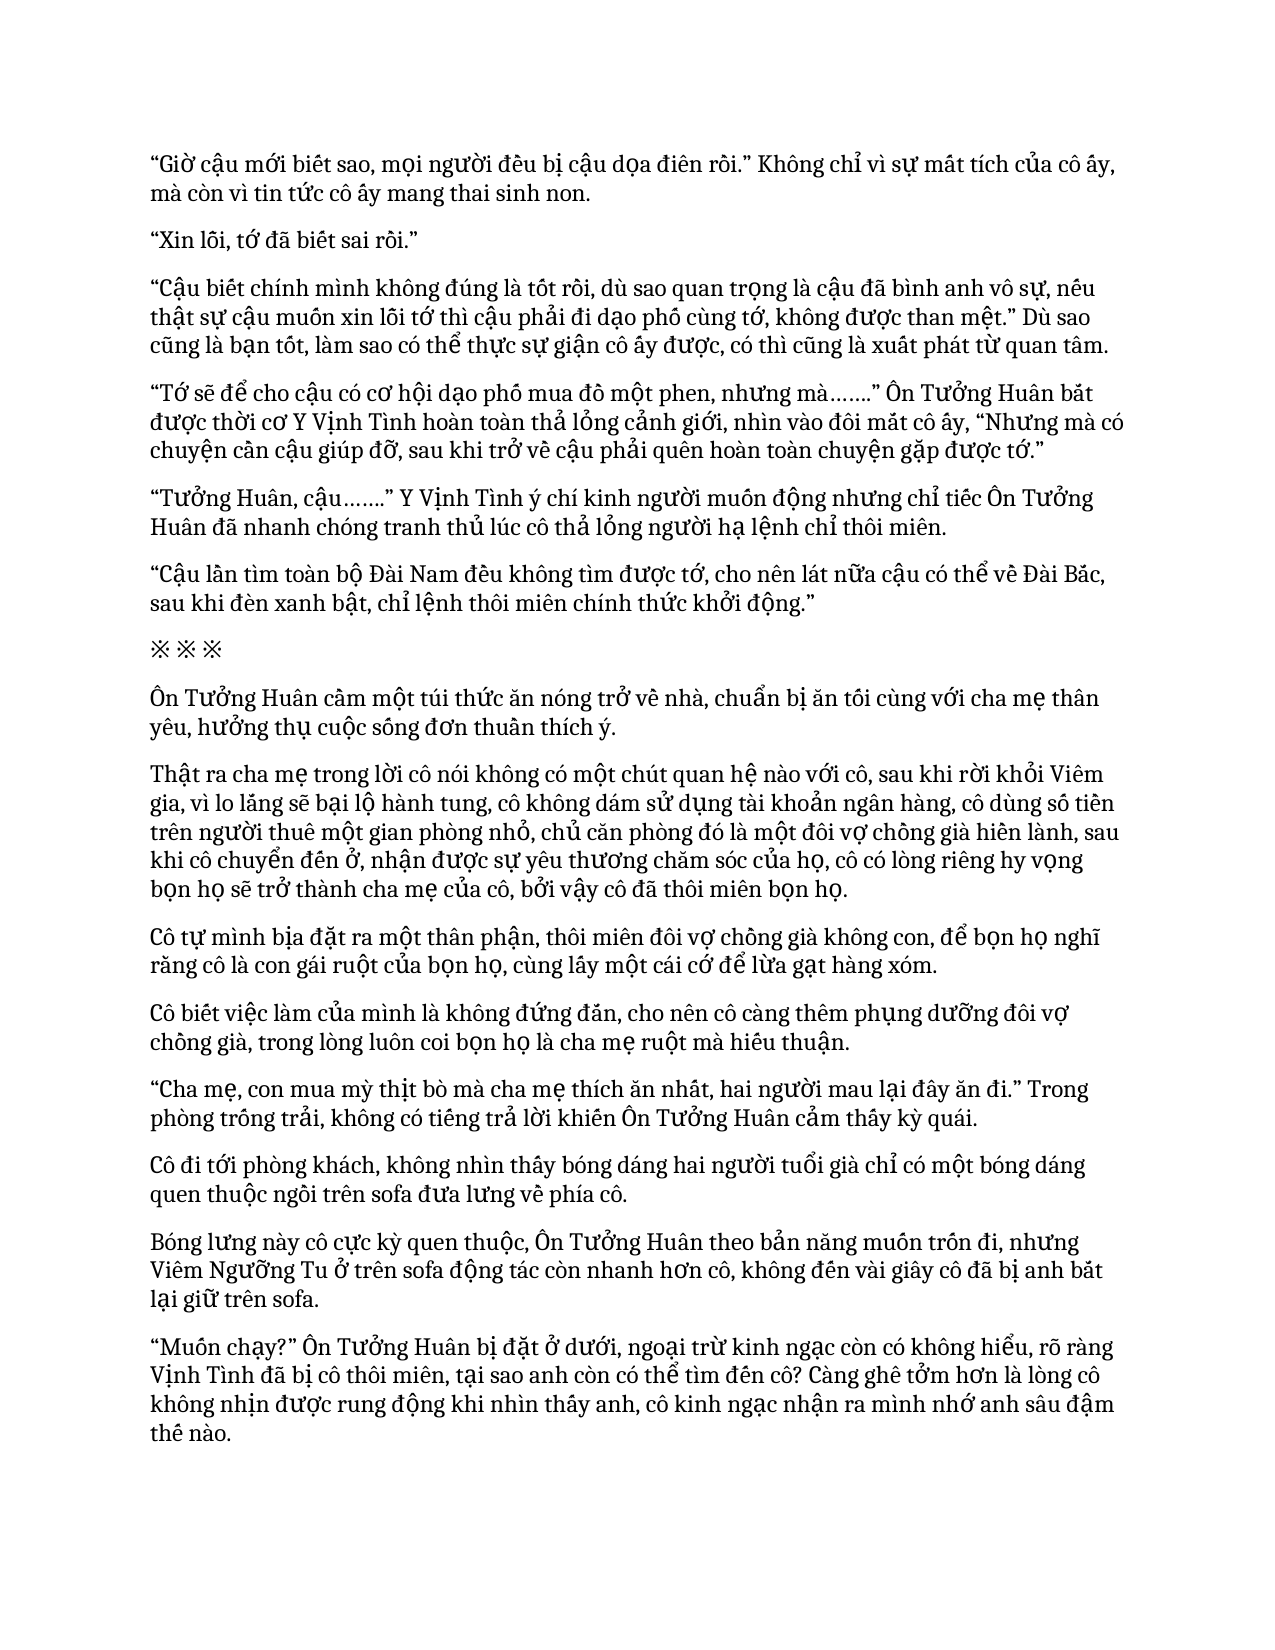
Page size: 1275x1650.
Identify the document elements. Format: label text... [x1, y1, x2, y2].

text Cô biết việc làm của mình là không đứng đắn, cho nên cô càng thêm phụng dưỡng đôi vợ chồng già, trong lòng luôn coi bọn họ là cha mẹ ruột mà hiếu thuận. [150, 999, 1125, 1056]
text “Muốn chạy?” Ôn Tưởng Huân bị đặt ở dưới, ngoại trừ kinh ngạc còn có không hiểu, rõ ràng Vịnh Tình đã bị cô thôi miên, tại sao anh còn có thể tìm đến cô? Càng ghê tởm hơn là lòng cô không nhịn được rung động khi nhìn thấy anh, cô kinh ngạc nhận ra mình nhớ anh sâu đậm thế nào. [150, 1332, 1125, 1447]
text Thật ra cha mẹ trong lời cô nói không có một chút quan hệ nào với cô, sau khi rời khỏi Viêm gia, vì lo lắng sẽ bại lộ hành tung, cô không dám sử dụng tài khoản ngân hàng, cô dùng số tiền trên người thuê một gian phòng nhỏ, chủ căn phòng đó là một đôi vợ chồng già hiền lành, sau khi cô chuyển đến ở, nhận được sự yêu thương chăm sóc của họ, cô có lòng riêng hy vọng bọn họ sẽ trở thành cha mẹ của cô, bởi vậy cô đã thôi miên bọn họ. [150, 760, 1125, 904]
text “Cha mẹ, con mua mỳ thịt bò mà cha mẹ thích ăn nhất, hai người mau lại đây ăn đi.” Trong phòng trống trải, không có tiếng trả lời khiến Ôn Tưởng Huân cảm thấy kỳ quái. [150, 1075, 1125, 1132]
text Bóng lưng này cô cực kỳ quen thuộc, Ôn Tưởng Huân theo bản năng muốn trốn đi, nhưng Viêm Ngưỡng Tu ở trên sofa động tác còn nhanh hơn cô, không đến vài giây cô đã bị anh bắt lại giữ trên sofa. [150, 1227, 1125, 1314]
text Ôn Tưởng Huân cầm một túi thức ăn nóng trở về nhà, chuẩn bị ăn tối cùng với cha mẹ thân yêu, hưởng thụ cuộc sống đơn thuần thích ý. [150, 684, 1125, 741]
text “Xin lỗi, tớ đã biết sai rồi.” [150, 226, 1125, 255]
text ※ ※ ※ [150, 636, 1125, 665]
text “Giờ cậu mới biết sao, mọi người đều bị cậu dọa điên rồi.” Không chỉ vì sự mất tích của cô ấy, mà còn vì tin tức cô ấy mang thai sinh non. [150, 150, 1125, 207]
text “Tớ sẽ để cho cậu có cơ hội dạo phố mua đồ một phen, nhưng mà…….” Ôn Tưởng Huân bắt được thời cơ Y Vịnh Tình hoàn toàn thả lỏng cảnh giới, nhìn vào đôi mắt cô ấy, “Nhưng mà có chuyện cần cậu giúp đỡ, sau khi trở về cậu phải quên hoàn toàn chuyện gặp được tớ.” [150, 379, 1125, 465]
text “Cậu lần tìm toàn bộ Đài Nam đều không tìm được tớ, cho nên lát nữa cậu có thể về Đài Bắc, sau khi đèn xanh bật, chỉ lệnh thôi miên chính thức khởi động.” [150, 560, 1125, 617]
text “Tưởng Huân, cậu…….” Y Vịnh Tình ý chí kinh người muốn động nhưng chỉ tiếc Ôn Tưởng Huân đã nhanh chóng tranh thủ lúc cô thả lỏng người hạ lệnh chỉ thôi miên. [150, 484, 1125, 541]
text Cô tự mình bịa đặt ra một thân phận, thôi miên đôi vợ chồng già không con, để bọn họ nghĩ rằng cô là con gái ruột của bọn họ, cùng lấy một cái cớ để lừa gạt hàng xóm. [150, 922, 1125, 980]
text “Cậu biết chính mình không đúng là tốt rồi, dù sao quan trọng là cậu đã bình anh vô sự, nếu thật sự cậu muốn xin lỗi tớ thì cậu phải đi dạo phố cùng tớ, không được than mệt.” Dù sao cũng là bạn tốt, làm sao có thể thực sự giận cô ấy được, có thì cũng là xuất phát từ quan tâm. [150, 274, 1125, 360]
text Cô đi tới phòng khách, không nhìn thấy bóng dáng hai người tuổi già chỉ có một bóng dáng quen thuộc ngồi trên sofa đưa lưng về phía cô. [150, 1151, 1125, 1209]
